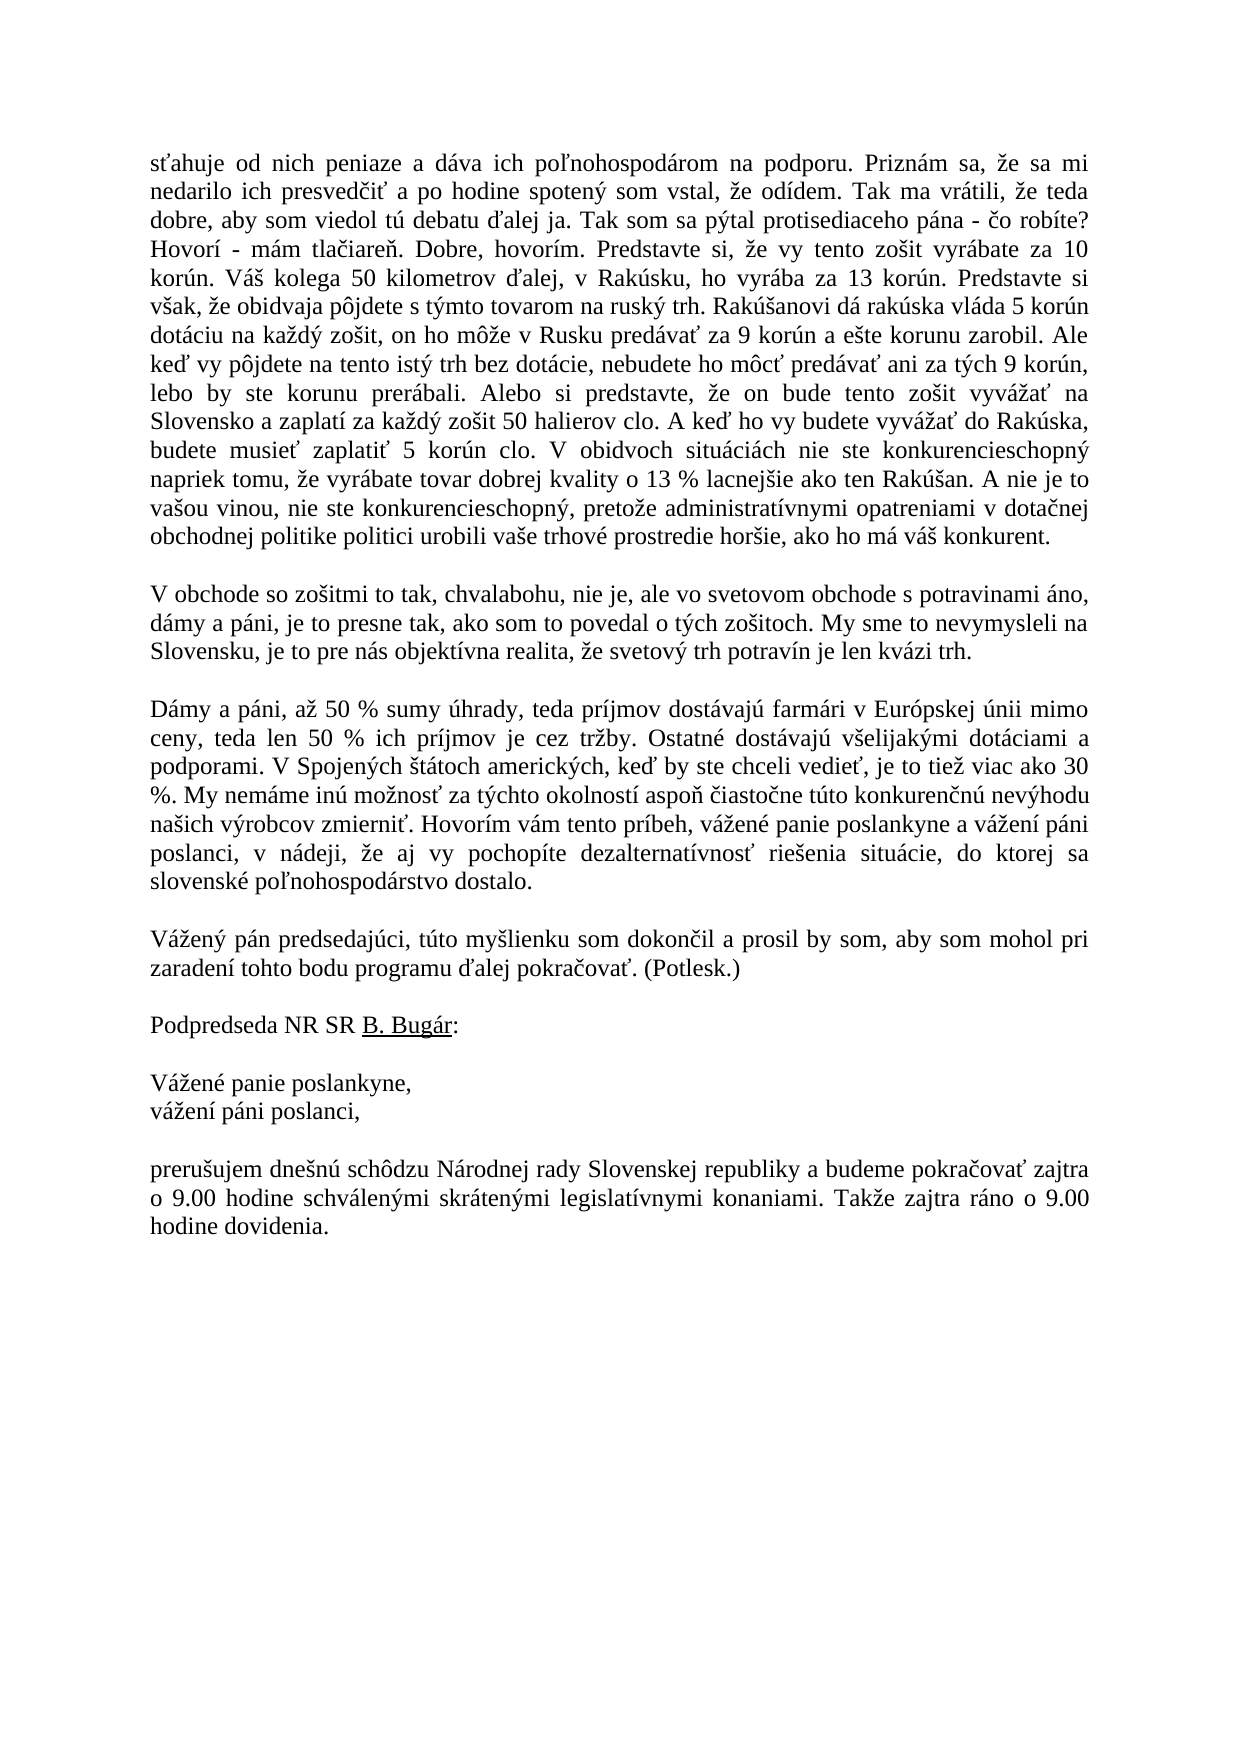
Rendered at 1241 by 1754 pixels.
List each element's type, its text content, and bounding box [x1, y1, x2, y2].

text Podpredseda NR SR B. Bugár: [150, 1010, 1090, 1039]
text Vážené panie poslankyne, [150, 1068, 1090, 1096]
text prerušujem dnešnú schôdzu Národnej rady Slovenskej republiky a budeme pokračovať zajtra o 9.00 hodine schválenými skrátenými legislatívnymi konaniami. Takže zajtra ráno o 9.00 hodine dovidenia. [150, 1154, 1090, 1240]
text Vážený pán predsedajúci, túto myšlienku som dokončil a prosil by som, aby som mohol pri zaradení tohto bodu programu ďalej pokračovať. (Potlesk.) [150, 924, 1090, 981]
text V obchode so zošitmi to tak, chvalabohu, nie je, ale vo svetovom obchode s potravinami áno, dámy a páni, je to presne tak, ako som to povedal o tých zošitoch. My sme to nevymysleli na Slovensku, je to pre nás objektívna realita, že svetový trh potravín je len kvázi trh. [150, 579, 1090, 665]
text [150, 148, 1090, 550]
text Dámy a páni, až 50 % sumy úhrady, teda príjmov dostávajú farmári v Európskej únii mimo ceny, teda len 50 % ich príjmov je cez tržby. Ostatné dostávajú všelijakými dotáciami a podporami. V Spojených štátoch amerických, keď by ste chceli vedieť, je to tiež viac ako 30 %. My nemáme inú možnosť za týchto okolností aspoň čiastočne túto konkurenčnú nevýhodu našich výrobcov zmierniť. Hovorím vám tento príbeh, vážené panie poslankyne a vážení páni poslanci, v nádeji, že aj vy pochopíte dezalternatívnosť riešenia situácie, do ktorej sa slovenské poľnohospodárstvo dostalo. [150, 694, 1090, 895]
text vážení páni poslanci, [150, 1096, 1090, 1125]
